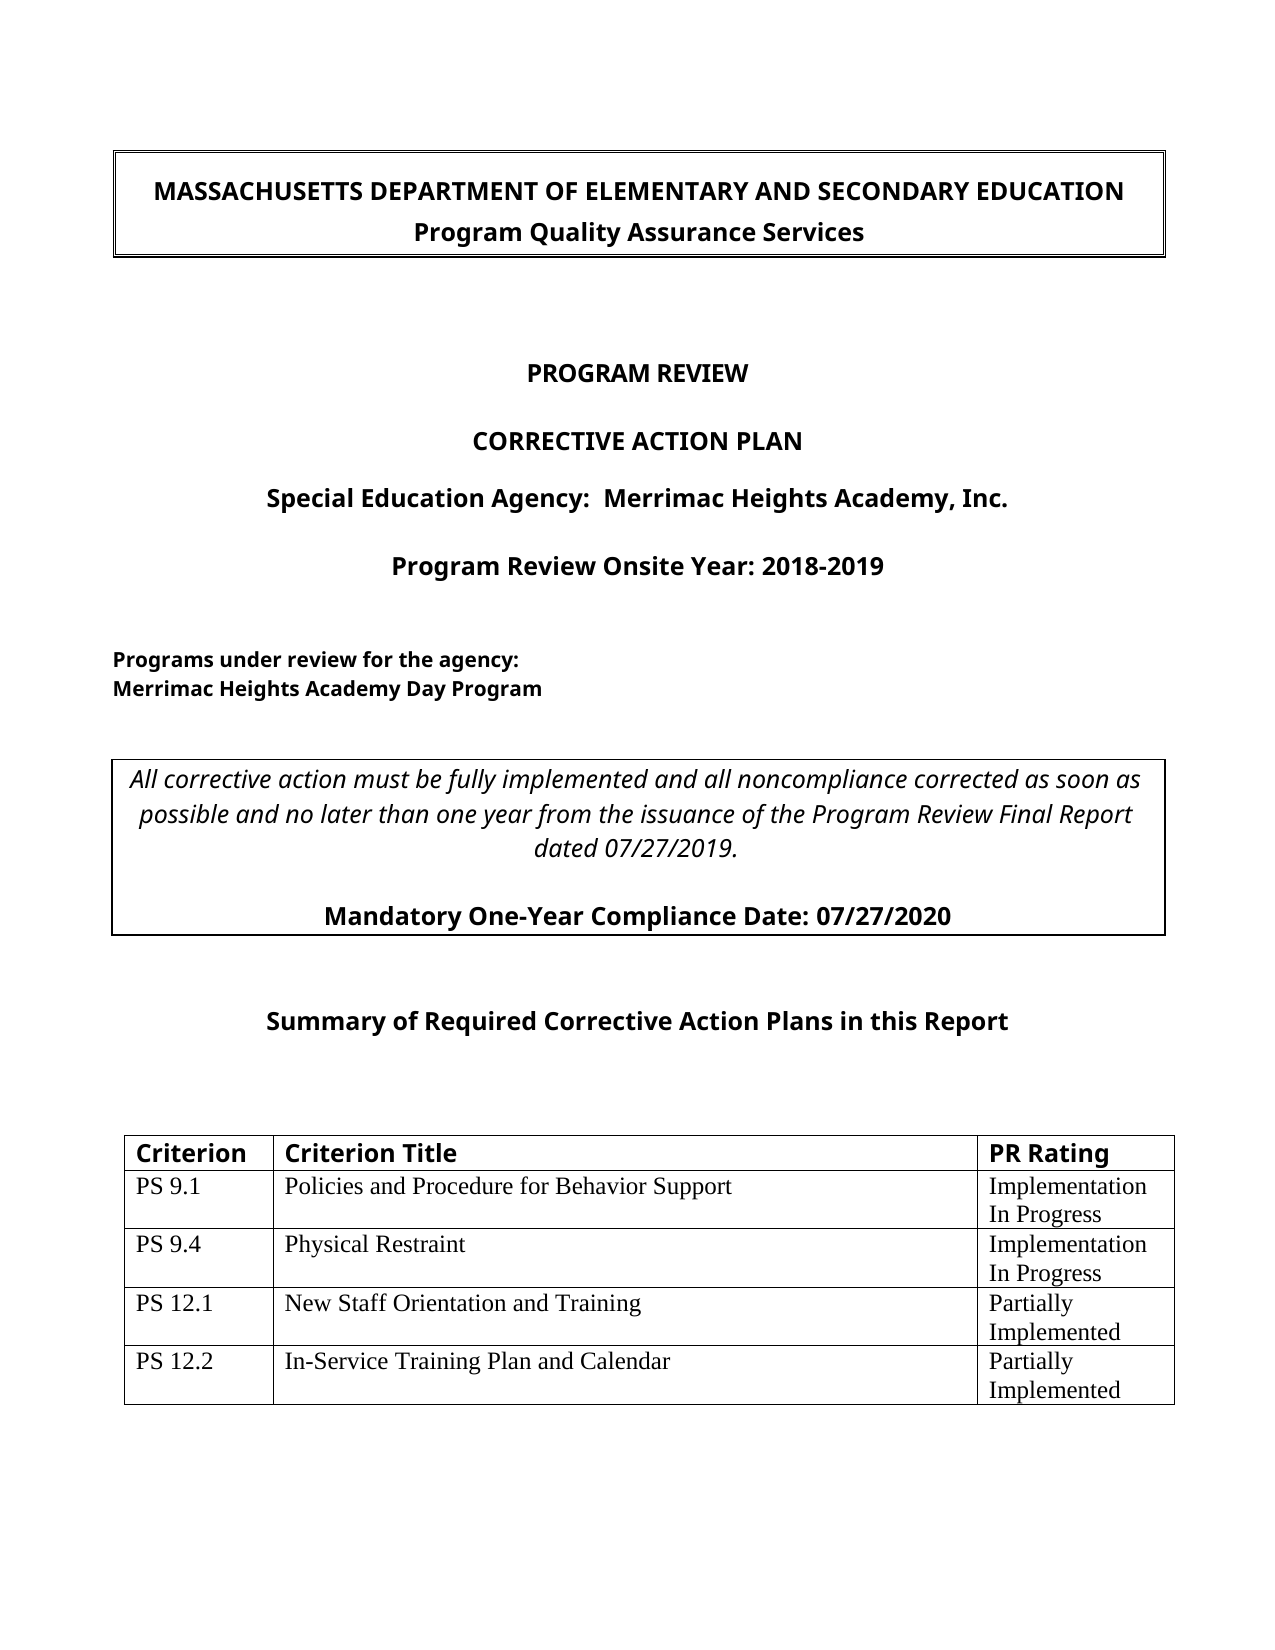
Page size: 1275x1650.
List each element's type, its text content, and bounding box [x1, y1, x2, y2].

table_cell PS 12.1 [125, 1288, 273, 1345]
table_cell In-Service Training Plan and Calendar [274, 1346, 977, 1404]
table_cell Policies and Procedure for Behavior Support [274, 1171, 977, 1228]
table_cell New Staff Orientation and Training [274, 1288, 977, 1345]
table_cell Implementation In Progress [978, 1229, 1174, 1287]
table_header Criterion Title [274, 1136, 977, 1170]
table_cell Partially Implemented [978, 1288, 1174, 1345]
table_cell PS 9.1 [125, 1171, 273, 1228]
subtitle CORRECTIVE ACTION PLAN [112, 424, 1162, 458]
table_cell PS 12.2 [125, 1346, 273, 1404]
subtitle PROGRAM REVIEW [112, 356, 1162, 390]
table_cell Implementation In Progress [978, 1171, 1174, 1228]
text Programs under review for the agency: [112, 645, 1162, 674]
text Summary of Required Corrective Action Plans in this Report [112, 1004, 1162, 1038]
title Special Education Agency: Merrimac Heights Academy, Inc. [112, 481, 1162, 515]
table_cell Physical Restraint [274, 1229, 977, 1287]
table_header MASSACHUSETTS DEPARTMENT OF ELEMENTARY AND SECONDARY EDUCATION Program Quality Assurance Services [116, 153, 1163, 254]
table_header Criterion [125, 1136, 273, 1170]
table_cell Partially Implemented [978, 1346, 1174, 1404]
table_cell PS 9.4 [125, 1229, 273, 1287]
text All corrective action must be fully implemented and all noncompliance corrected as soon as possible and no later than one year from the issuance of the Program Review Final Report dated 07/27/2019. [113, 760, 1164, 864]
title Merrimac Heights Academy Day Program [112, 674, 1162, 702]
title Program Review Onsite Year: 2018-2019 [112, 549, 1162, 583]
table_header PR Rating [978, 1136, 1174, 1170]
text Mandatory One-Year Compliance Date: 07/27/2020 [113, 895, 1164, 934]
